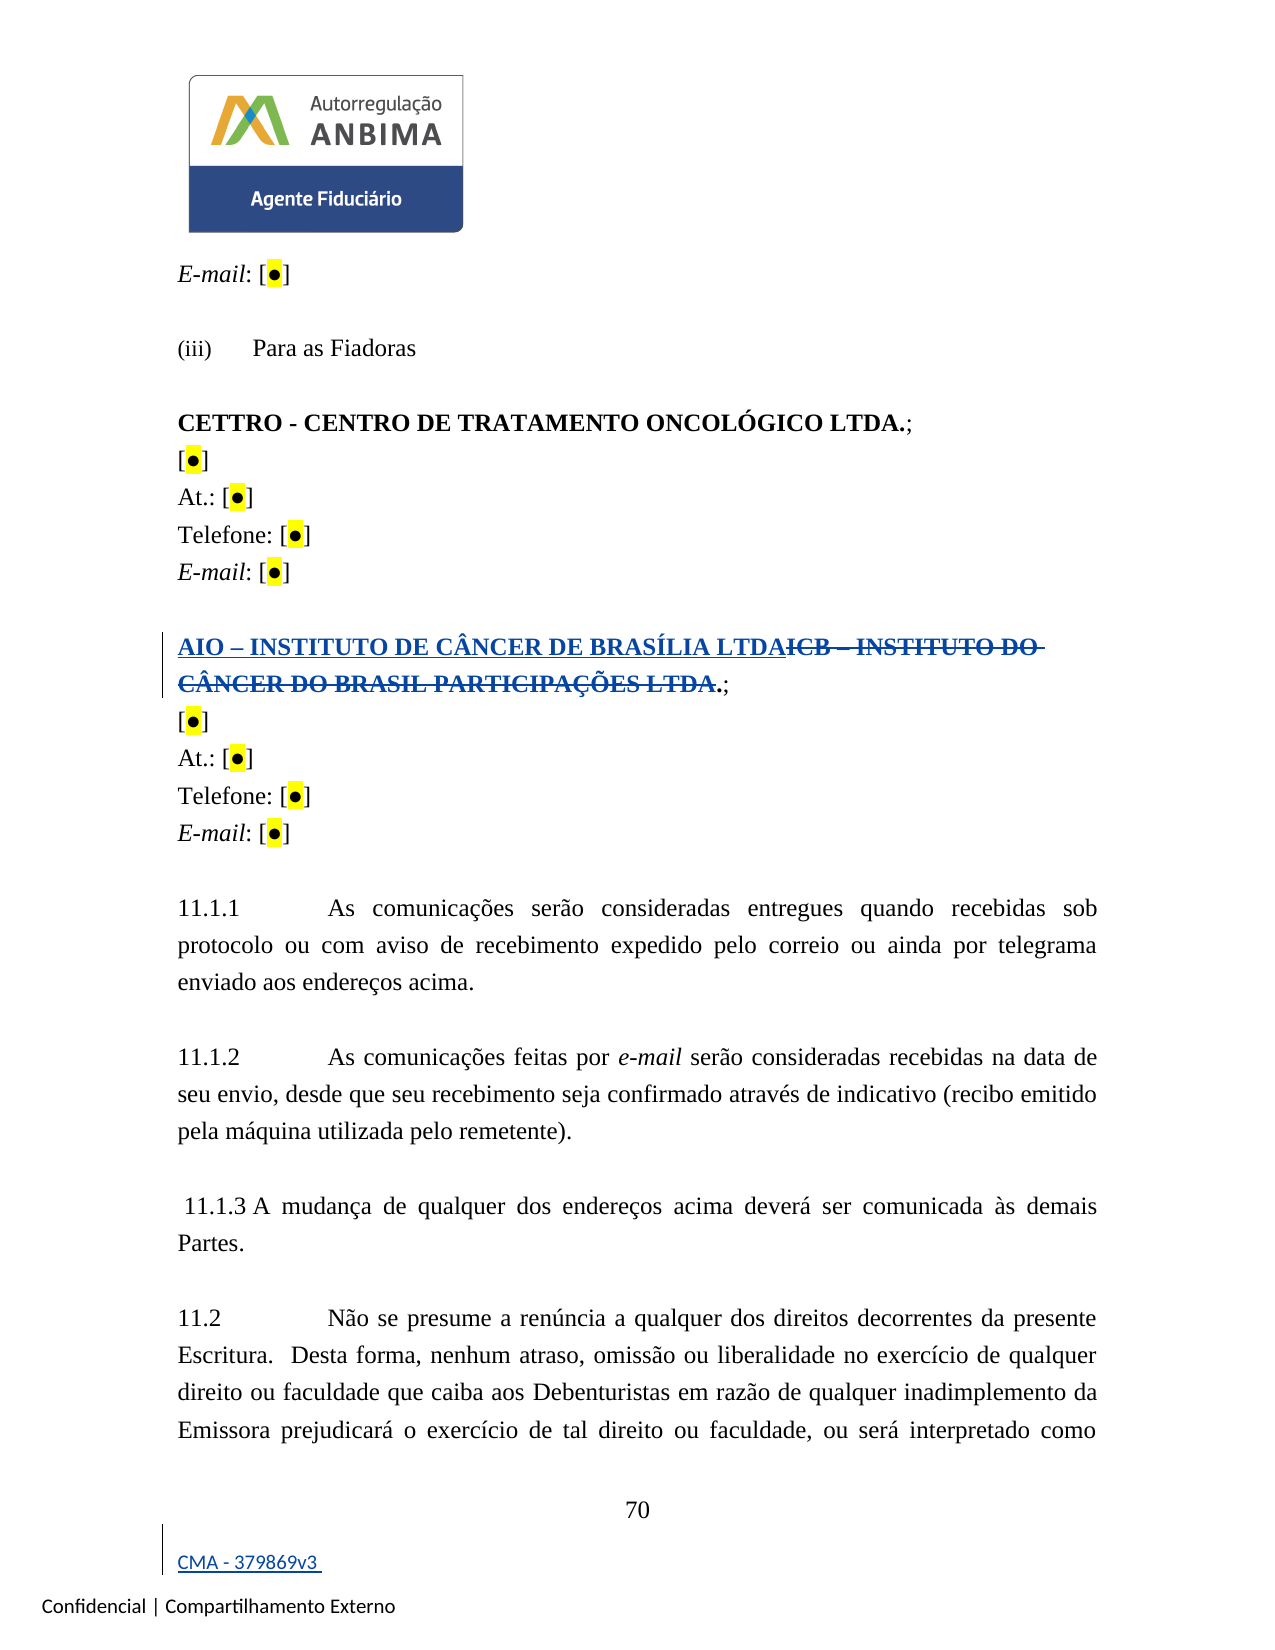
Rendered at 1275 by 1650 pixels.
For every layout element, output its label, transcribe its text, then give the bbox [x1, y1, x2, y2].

text Telefone: [●] [177, 781, 288, 809]
text Telefone: [●] [177, 520, 288, 548]
text Telefone: [●] [303, 781, 1098, 809]
text [●] [201, 445, 1098, 474]
text 11.1.3 A mudança de qualquer dos endereços acima deverá ser comunicada às demais Partes. [177, 1191, 1098, 1257]
text At.: [●] [177, 482, 1098, 511]
text .; [177, 632, 1098, 698]
text E-mail: [●] [177, 557, 267, 586]
text E-mail: [●] [177, 259, 267, 287]
text [●] [201, 706, 1098, 735]
text E-mail: [●] [282, 259, 1098, 287]
text 11.1.1 As comunicações serão consideradas entregues quando recebidas sob protocolo ou com aviso de recebimento expedido pelo correio ou ainda por telegrama enviado aos endereços acima. [177, 893, 1098, 996]
text At.: [●] [177, 743, 1098, 772]
text E-mail: [●] [282, 818, 1098, 847]
picture [188, 75, 464, 233]
text E-mail: [●] [177, 818, 267, 847]
text 11.1.2 As comunicações feitas por e-mail serão consideradas recebidas na data de seu envio, desde que seu recebimento seja confirmado através de indicativo (recibo emitido pela máquina utilizada pelo remetente). [177, 1042, 1098, 1145]
text Telefone: [●] [303, 520, 1098, 548]
list Para as Fiadoras [177, 333, 1098, 362]
text E-mail: [●] [282, 557, 1098, 586]
text CETTRO - CENTRO DE TRATAMENTO ONCOLÓGICO LTDA.; [177, 408, 1098, 437]
